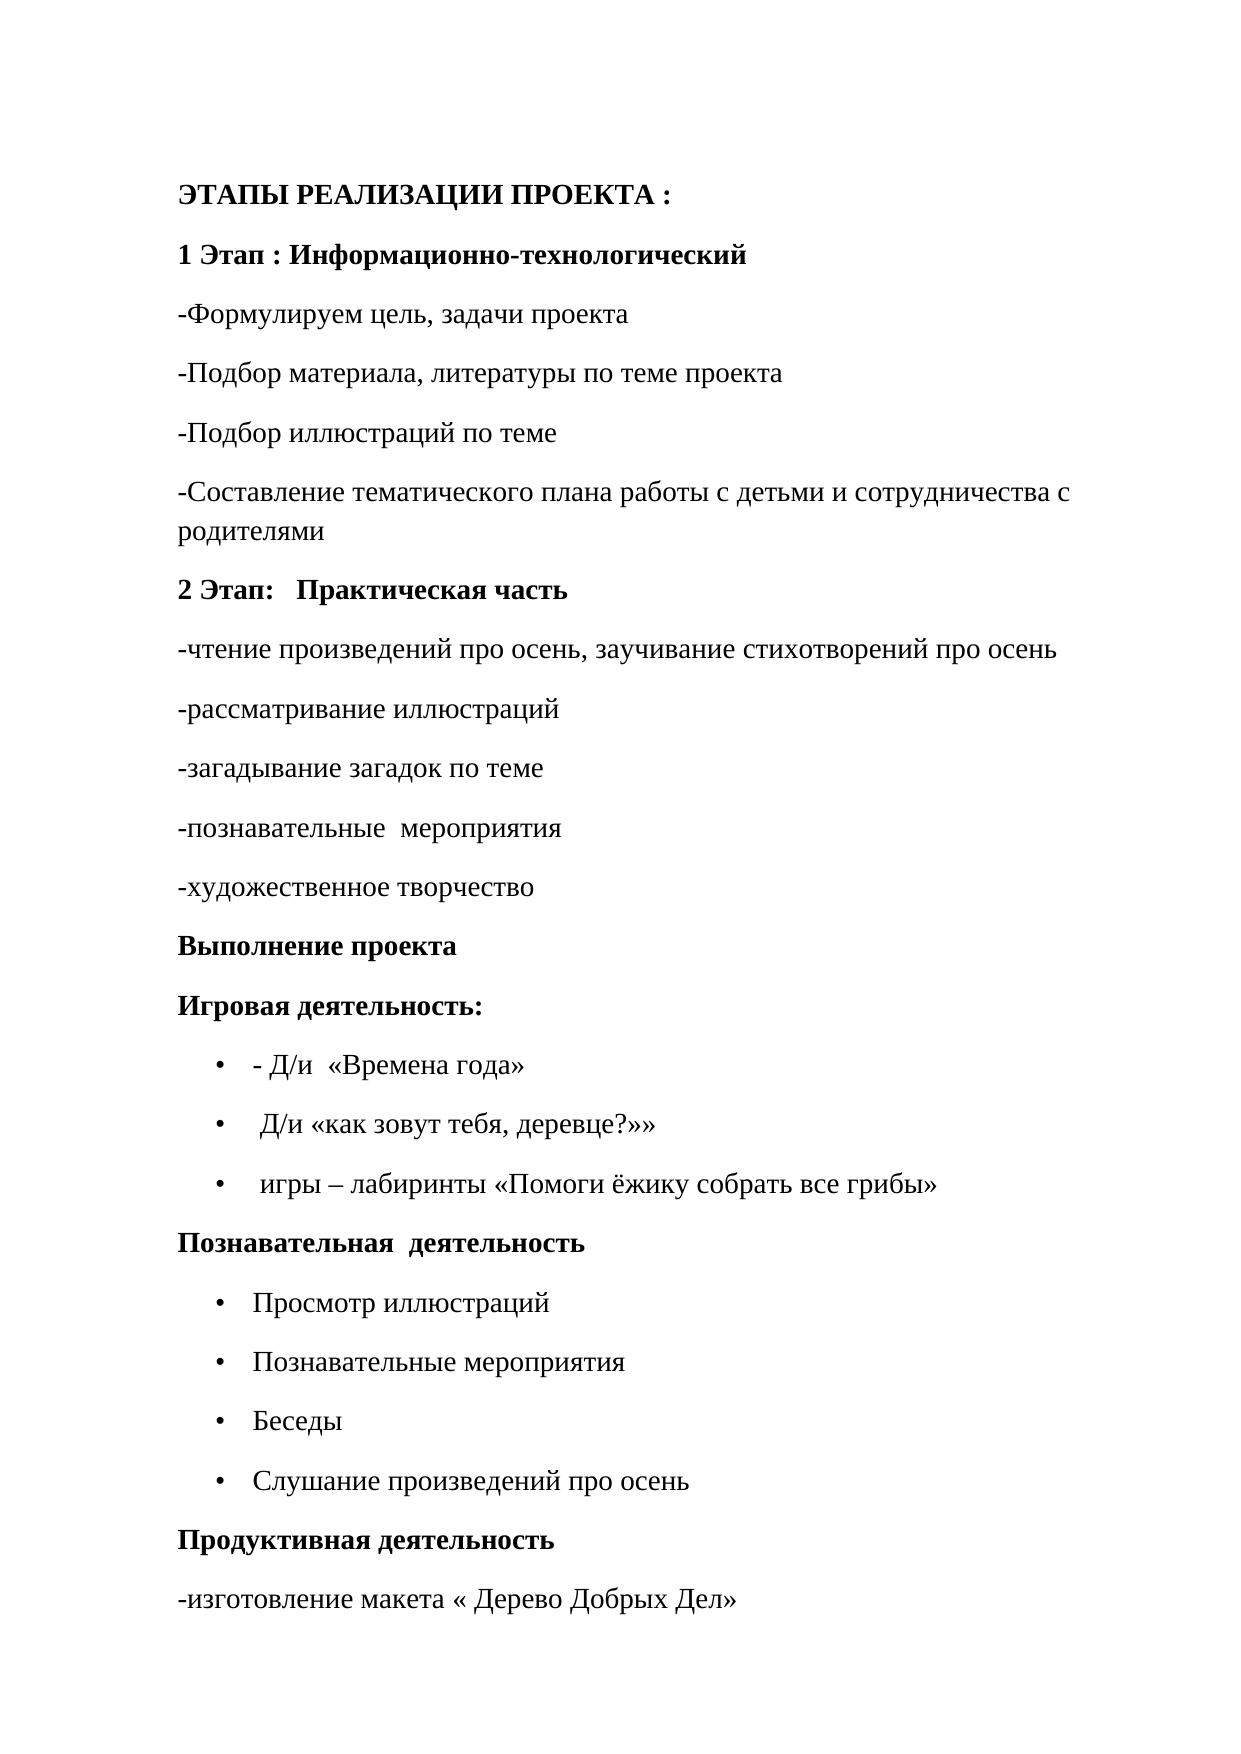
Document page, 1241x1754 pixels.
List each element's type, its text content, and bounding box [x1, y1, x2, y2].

list Д/и «как зовут тебя, деревце?»» [215, 1107, 1152, 1140]
text Выполнение проекта [177, 928, 1152, 962]
text -познавательные мероприятия [177, 810, 1152, 843]
list - Д/и «Времена года» [215, 1047, 1152, 1081]
text -изготовление макета « Дерево Добрых Дел» [177, 1582, 1152, 1615]
text 2 Этап: Практическая часть [177, 572, 1152, 606]
list Познавательные мероприятия [215, 1344, 1152, 1378]
text -рассматривание иллюстраций [177, 691, 1152, 724]
list Беседы [215, 1403, 1152, 1437]
text 1 Этап : Информационно-технологический [177, 237, 1152, 270]
text -загадывание загадок по теме [177, 750, 1152, 784]
list Слушание произведений про осень [215, 1463, 1152, 1496]
text ЭТАПЫ РЕАЛИЗАЦИИ ПРОЕКТА : [177, 177, 1152, 211]
text -Формулируем цель, задачи проекта [177, 296, 1152, 330]
text -Подбор материала, литературы по теме проекта [177, 356, 1152, 389]
text Познавательная деятельность [177, 1225, 1152, 1259]
list игры – лабиринты «Помоги ёжику собрать все грибы» [215, 1166, 1152, 1199]
text -Составление тематического плана работы с детьми и сотрудничества с родителями [177, 474, 1152, 546]
text -Подбор иллюстраций по теме [177, 415, 1152, 448]
list Просмотр иллюстраций [215, 1285, 1152, 1318]
text Продуктивная деятельность [177, 1522, 1152, 1556]
text -чтение произведений про осень, заучивание стихотворений про осень [177, 632, 1152, 665]
text Игровая деятельность: [177, 988, 1152, 1021]
text -художественное творчество [177, 869, 1152, 903]
